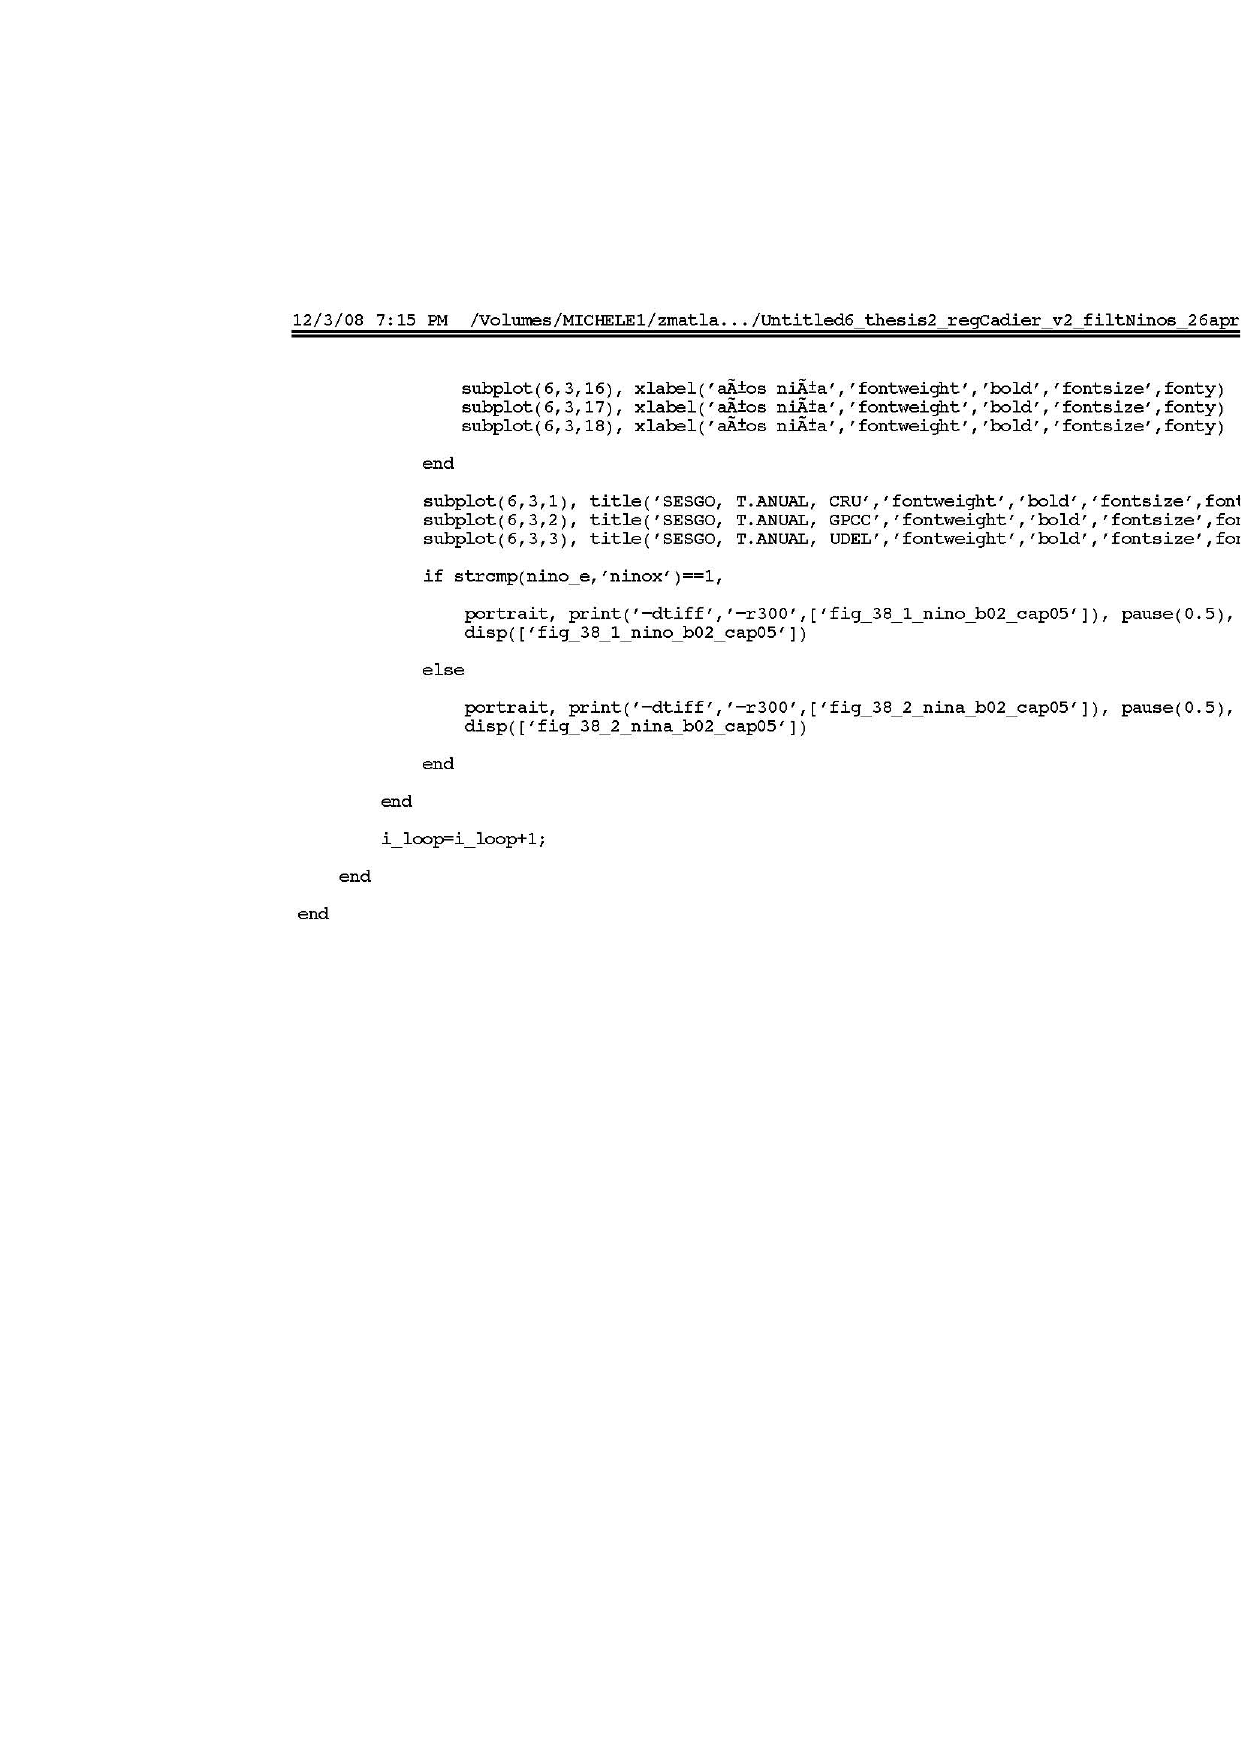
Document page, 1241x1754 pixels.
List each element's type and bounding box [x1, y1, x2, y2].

picture [216, 235, 1241, 1607]
